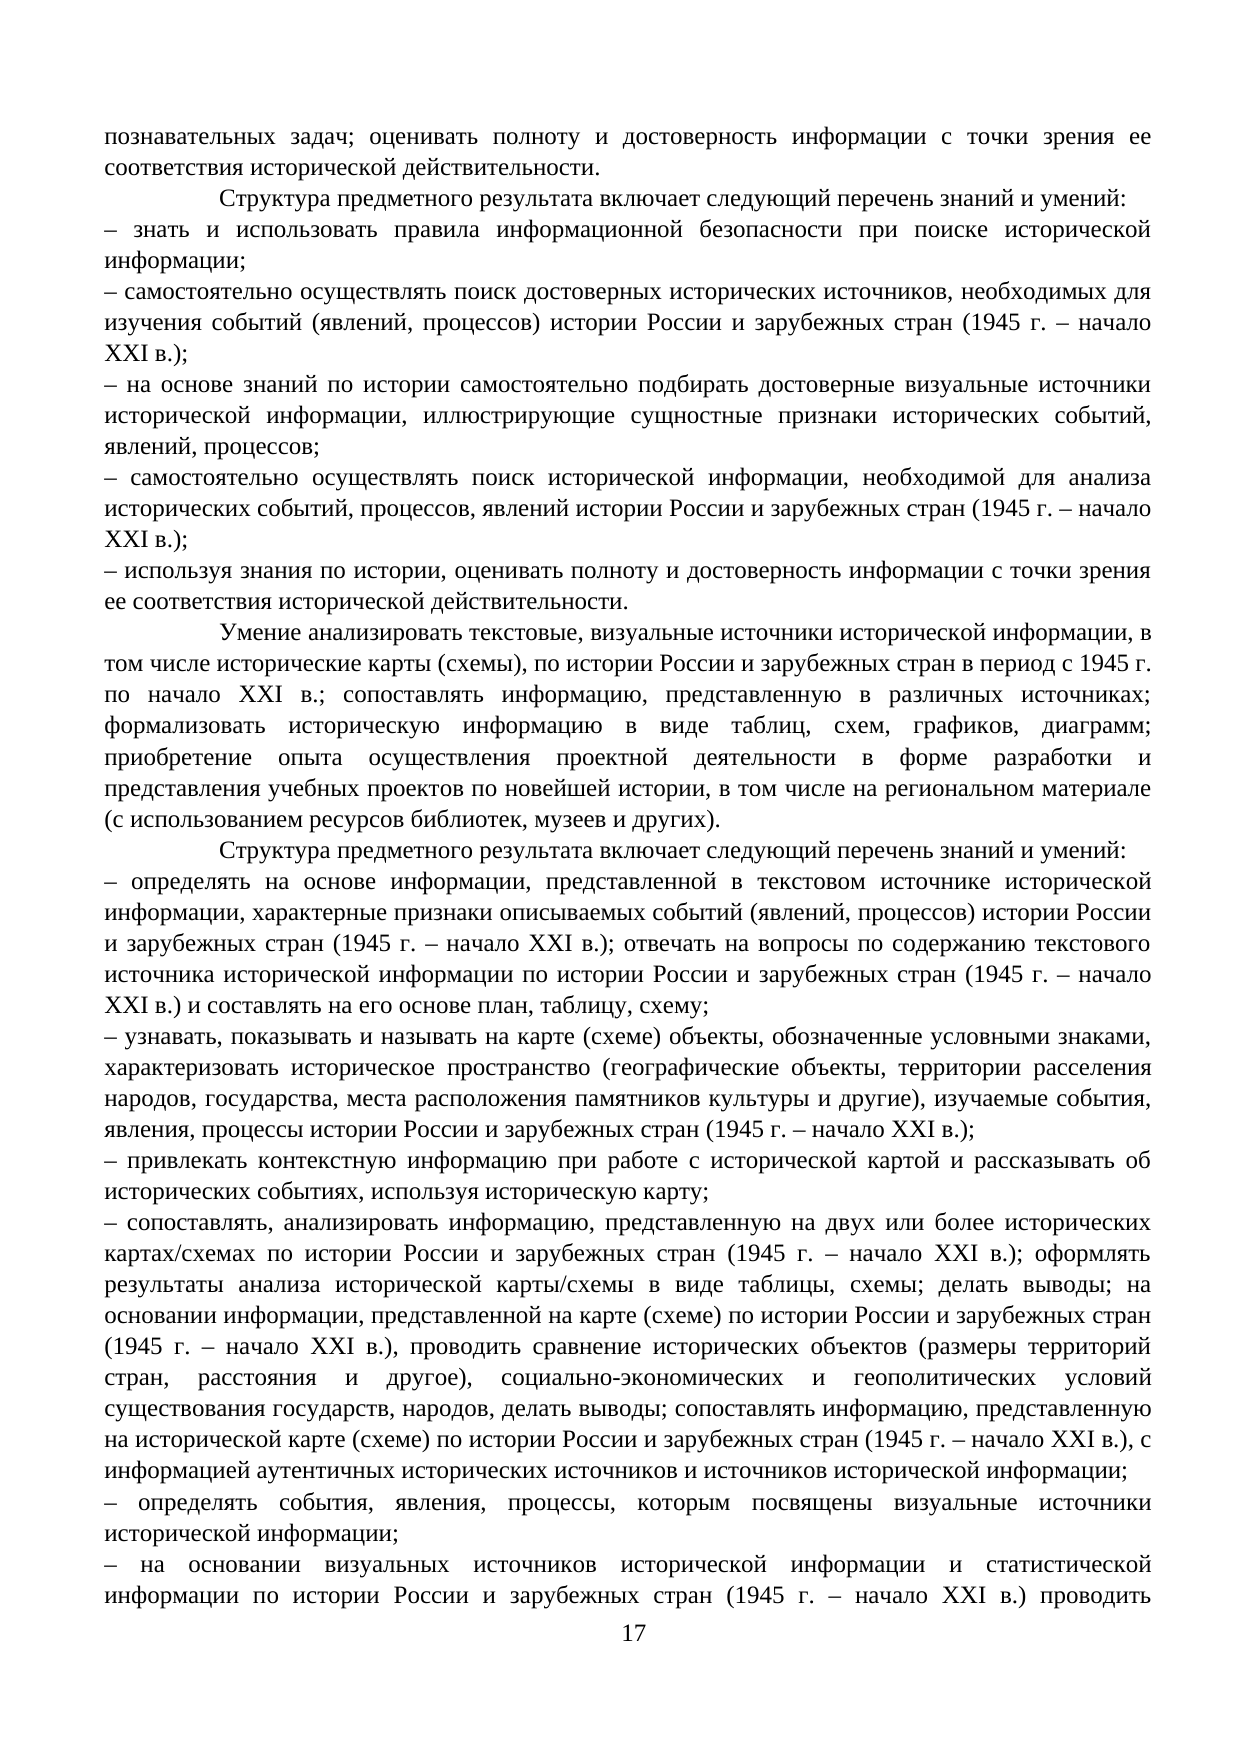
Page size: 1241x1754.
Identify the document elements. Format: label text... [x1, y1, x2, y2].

list – самостоятельно осуществлять поиск достоверных исторических источников, необходимых для изучения событий (явлений, процессов) истории России и зарубежных стран (1945 г. – начало ХХI в.); [104, 276, 1152, 367]
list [104, 1549, 1152, 1608]
list Умение анализировать текстовые, визуальные источники исторической информации, в том числе исторические карты (схемы), по истории России и зарубежных стран в период с 1945 г. по начало ХХI в.; сопоставлять информацию, представленную в различных источниках; формализовать историческую информацию в виде таблиц, схем, графиков, диаграмм; приобретение опыта осуществления проектной деятельности в форме разработки и представления учебных проектов по новейшей истории, в том числе на региональном материале (с использованием ресурсов библиотек, музеев и других). [104, 617, 1152, 832]
list – на основе знаний по истории самостоятельно подбирать достоверные визуальные источники исторической информации, иллюстрирующие сущностные признаки исторических событий, явлений, процессов; [104, 369, 1152, 460]
list – знать и использовать правила информационной безопасности при поиске исторической информации; [104, 214, 1152, 274]
list – используя знания по истории, оценивать полноту и достоверность информации с точки зрения ее соответствия исторической действительности. [104, 555, 1152, 615]
list Структура предметного результата включает следующий перечень знаний и умений: [104, 183, 1152, 212]
list Структура предметного результата включает следующий перечень знаний и умений: [104, 835, 1152, 863]
list – сопоставлять, анализировать информацию, представленную на двух или более исторических картах/схемах по истории России и зарубежных стран (1945 г. – начало ХХI в.); оформлять результаты анализа исторической карты/схемы в виде таблицы, схемы; делать выводы; на основании информации, представленной на карте (схеме) по истории России и зарубежных стран (1945 г. – начало ХХI в.), проводить сравнение исторических объектов (размеры территорий стран, расстояния и другое), социально-экономических и геополитических условий существования государств, народов, делать выводы; сопоставлять информацию, представленную на исторической карте (схеме) по истории России и зарубежных стран (1945 г. – начало ХХI в.), с информацией аутентичных исторических источников и источников исторической информации; [104, 1207, 1152, 1484]
list – определять на основе информации, представленной в текстовом источнике исторической информации, характерные признаки описываемых событий (явлений, процессов) истории России и зарубежных стран (1945 г. – начало ХХI в.); отвечать на вопросы по содержанию текстового источника исторической информации по истории России и зарубежных стран (1945 г. – начало ХХI в.) и составлять на его основе план, таблицу, схему; [104, 866, 1152, 1019]
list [104, 121, 1152, 181]
list – определять события, явления, процессы, которым посвящены визуальные источники исторической информации; [104, 1487, 1152, 1546]
list – привлекать контекстную информацию при работе с исторической картой и рассказывать об исторических событиях, используя историческую карту; [104, 1145, 1152, 1205]
list – узнавать, показывать и называть на карте (схеме) объекты, обозначенные условными знаками, характеризовать историческое пространство (географические объекты, территории расселения народов, государства, места расположения памятников культуры и другие), изучаемые события, явления, процессы истории России и зарубежных стран (1945 г. – начало ХХI в.); [104, 1021, 1152, 1143]
list – самостоятельно осуществлять поиск исторической информации, необходимой для анализа исторических событий, процессов, явлений истории России и зарубежных стран (1945 г. – начало ХХI в.); [104, 462, 1152, 553]
